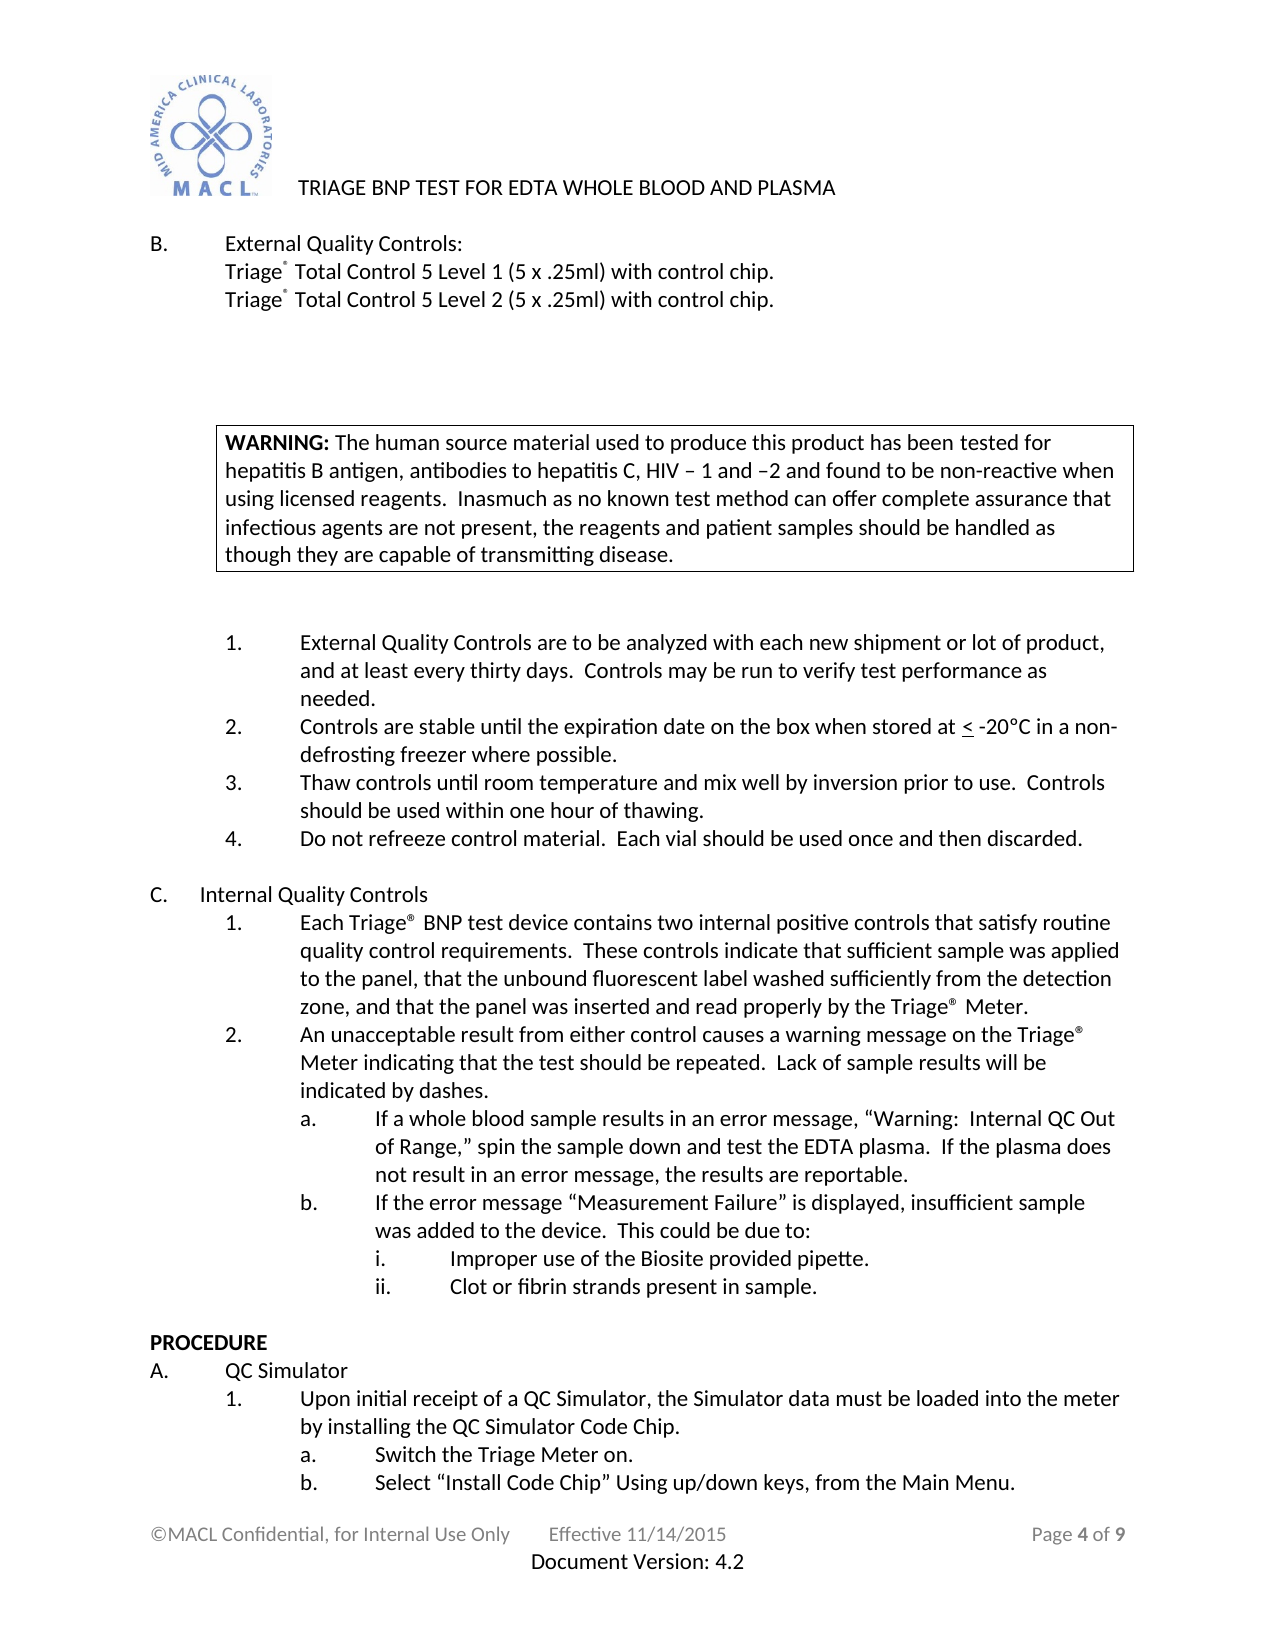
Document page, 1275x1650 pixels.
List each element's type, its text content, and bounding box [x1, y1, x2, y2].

text A. QC Simulator [150, 1356, 1125, 1384]
text PROCEDURE [150, 1328, 1125, 1356]
text Triage® Total Control 5 Level 2 (5 x .25ml) with control chip. [225, 285, 1125, 313]
picture [150, 75, 272, 196]
text 1. Each Triage® BNP test device contains two internal positive controls that satisfy routine quality control requirements. These controls indicate that sufficient sample was applied to the panel, that the unbound fluorescent label washed sufficiently from the detection zone, and that the panel was inserted and read properly by the Triage® Meter. [225, 908, 1125, 1020]
text WARNING: The human source material used to produce this product has been tested for hepatitis B antigen, antibodies to hepatitis C, HIV – 1 and –2 and found to be non-reactive when using licensed reagents. Inasmuch as no known test method can offer complete assurance that infectious agents are not present, the reagents and patient samples should be handled as though they are capable of transmitting disease. [217, 426, 1133, 571]
text C. Internal Quality Controls [150, 880, 1125, 908]
text B. External Quality Controls: [150, 229, 1125, 257]
text 4. Do not refreeze control material. Each vial should be used once and then discarded. [225, 824, 1125, 852]
text b. If the error message “Measurement Failure” is displayed, insufficient sample was added to the device. This could be due to: [300, 1188, 1125, 1244]
text 1. Upon initial receipt of a QC Simulator, the Simulator data must be loaded into the meter by installing the QC Simulator Code Chip. [225, 1384, 1125, 1440]
text Triage® Total Control 5 Level 1 (5 x .25ml) with control chip. [225, 257, 1125, 285]
text 3. Thaw controls until room temperature and mix well by inversion prior to use. Controls should be used within one hour of thawing. [225, 768, 1125, 824]
text 2. An unacceptable result from either control causes a warning message on the Triage® Meter indicating that the test should be repeated. Lack of sample results will be indicated by dashes. [225, 1020, 1125, 1104]
text a. If a whole blood sample results in an error message, “Warning: Internal QC Out of Range,” spin the sample down and test the EDTA plasma. If the plasma does not result in an error message, the results are reportable. [300, 1104, 1125, 1188]
text 2. Controls are stable until the expiration date on the box when stored at < -20ºC in a non-defrosting freezer where possible. [225, 712, 1125, 768]
text i. Improper use of the Biosite provided pipette. [375, 1244, 1125, 1272]
text a. Switch the Triage Meter on. [300, 1440, 1125, 1468]
text ii. Clot or fibrin strands present in sample. [375, 1272, 1125, 1300]
text b. Select “Install Code Chip” Using up/down keys, from the Main Menu. [300, 1468, 1125, 1496]
text 1. External Quality Controls are to be analyzed with each new shipment or lot of product, and at least every thirty days. Controls may be run to verify test performance as needed. [225, 628, 1125, 712]
